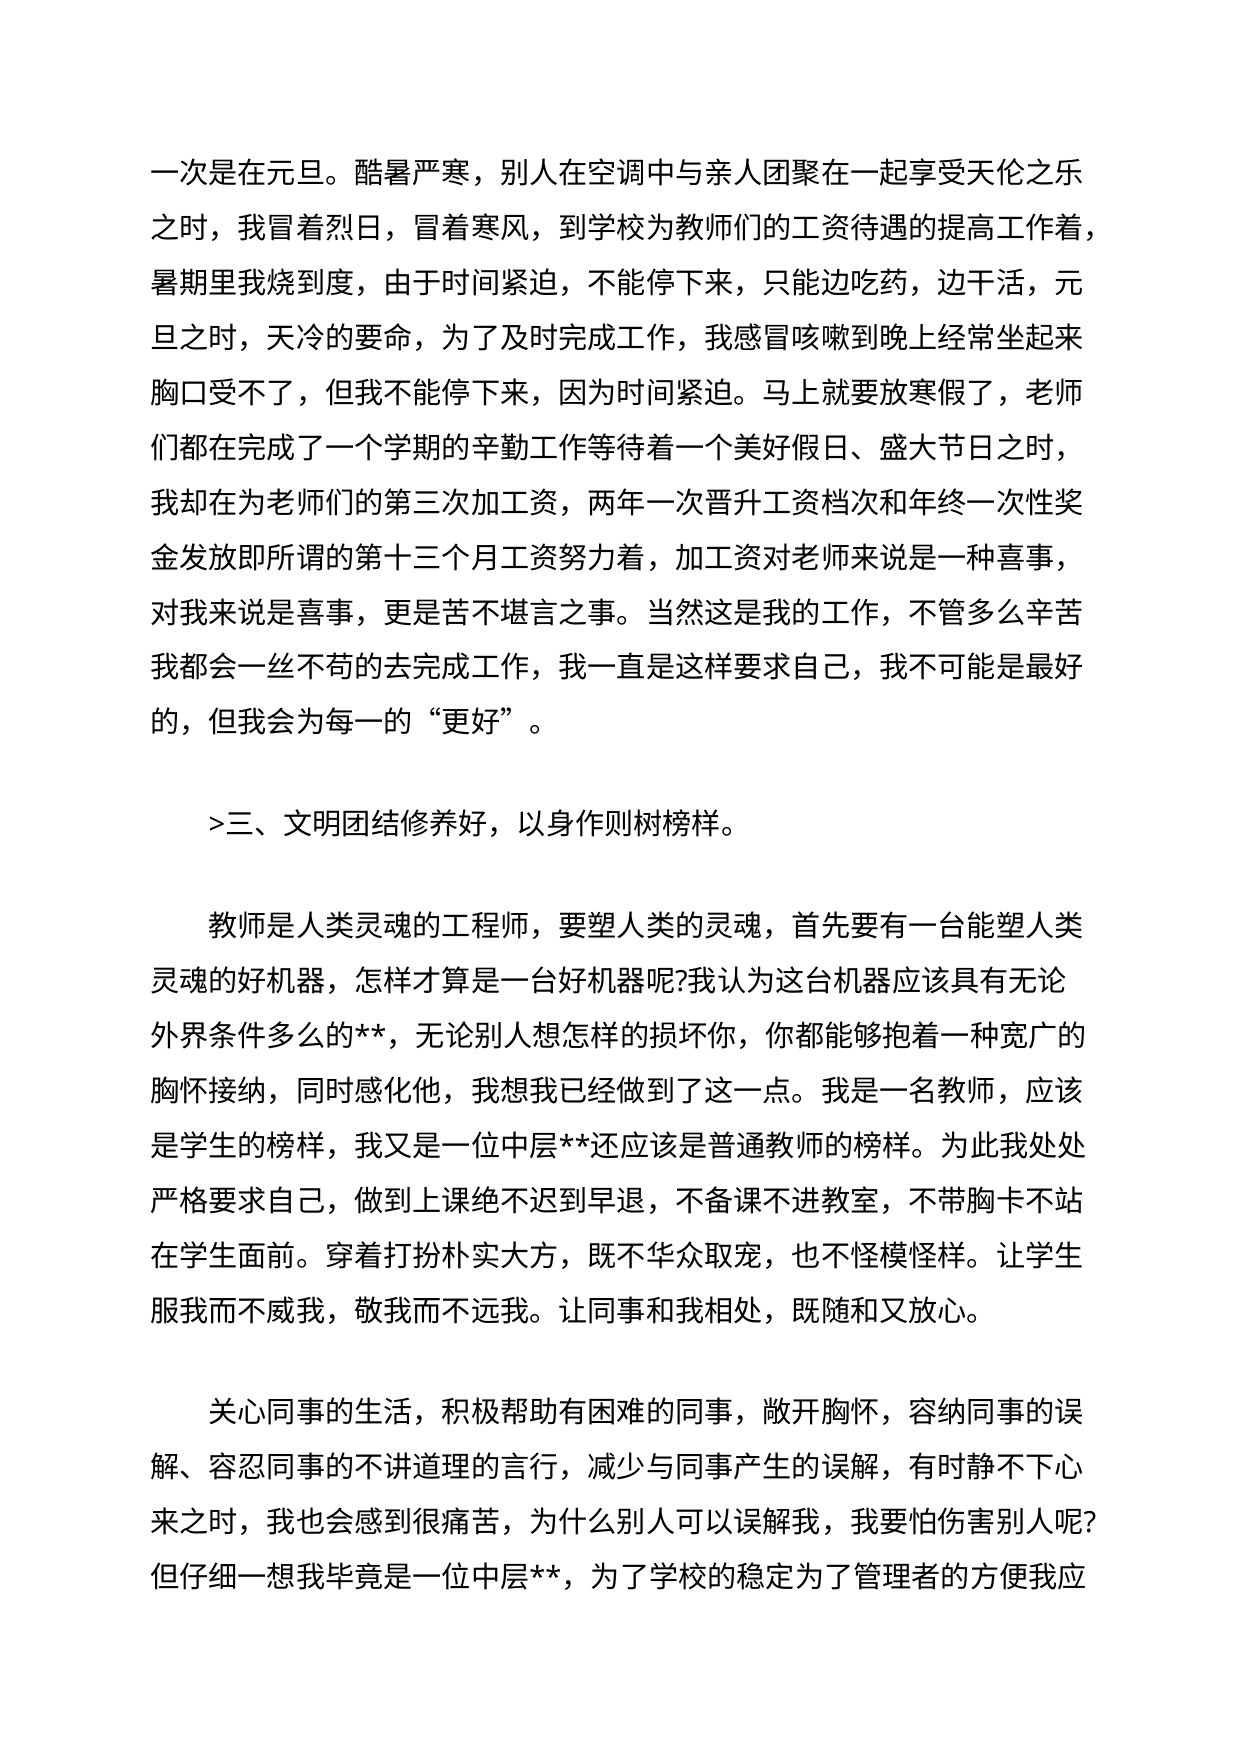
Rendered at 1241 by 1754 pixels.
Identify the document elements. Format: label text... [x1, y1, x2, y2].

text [150, 1389, 1090, 1596]
text 教师是人类灵魂的工程师，要塑人类的灵魂，首先要有一台能塑人类灵魂的好机器，怎样才算是一台好机器呢?我认为这台机器应该具有无论外界条件多么的**，无论别人想怎样的损坏你，你都能够抱着一种宽广的胸怀接纳，同时感化他，我想我已经做到了这一点。我是一名教师，应该是学生的榜样，我又是一位中层**还应该是普通教师的榜样。为此我处处严格要求自己，做到上课绝不迟到早退，不备课不进教室，不带胸卡不站在学生面前。穿着打扮朴实大方，既不华众取宠，也不怪模怪样。让学生服我而不威我，敬我而不远我。让同事和我相处，既随和又放心。 [150, 903, 1090, 1329]
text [150, 150, 1090, 741]
text >三、文明团结修养好，以身作则树榜样。 [150, 801, 1090, 843]
